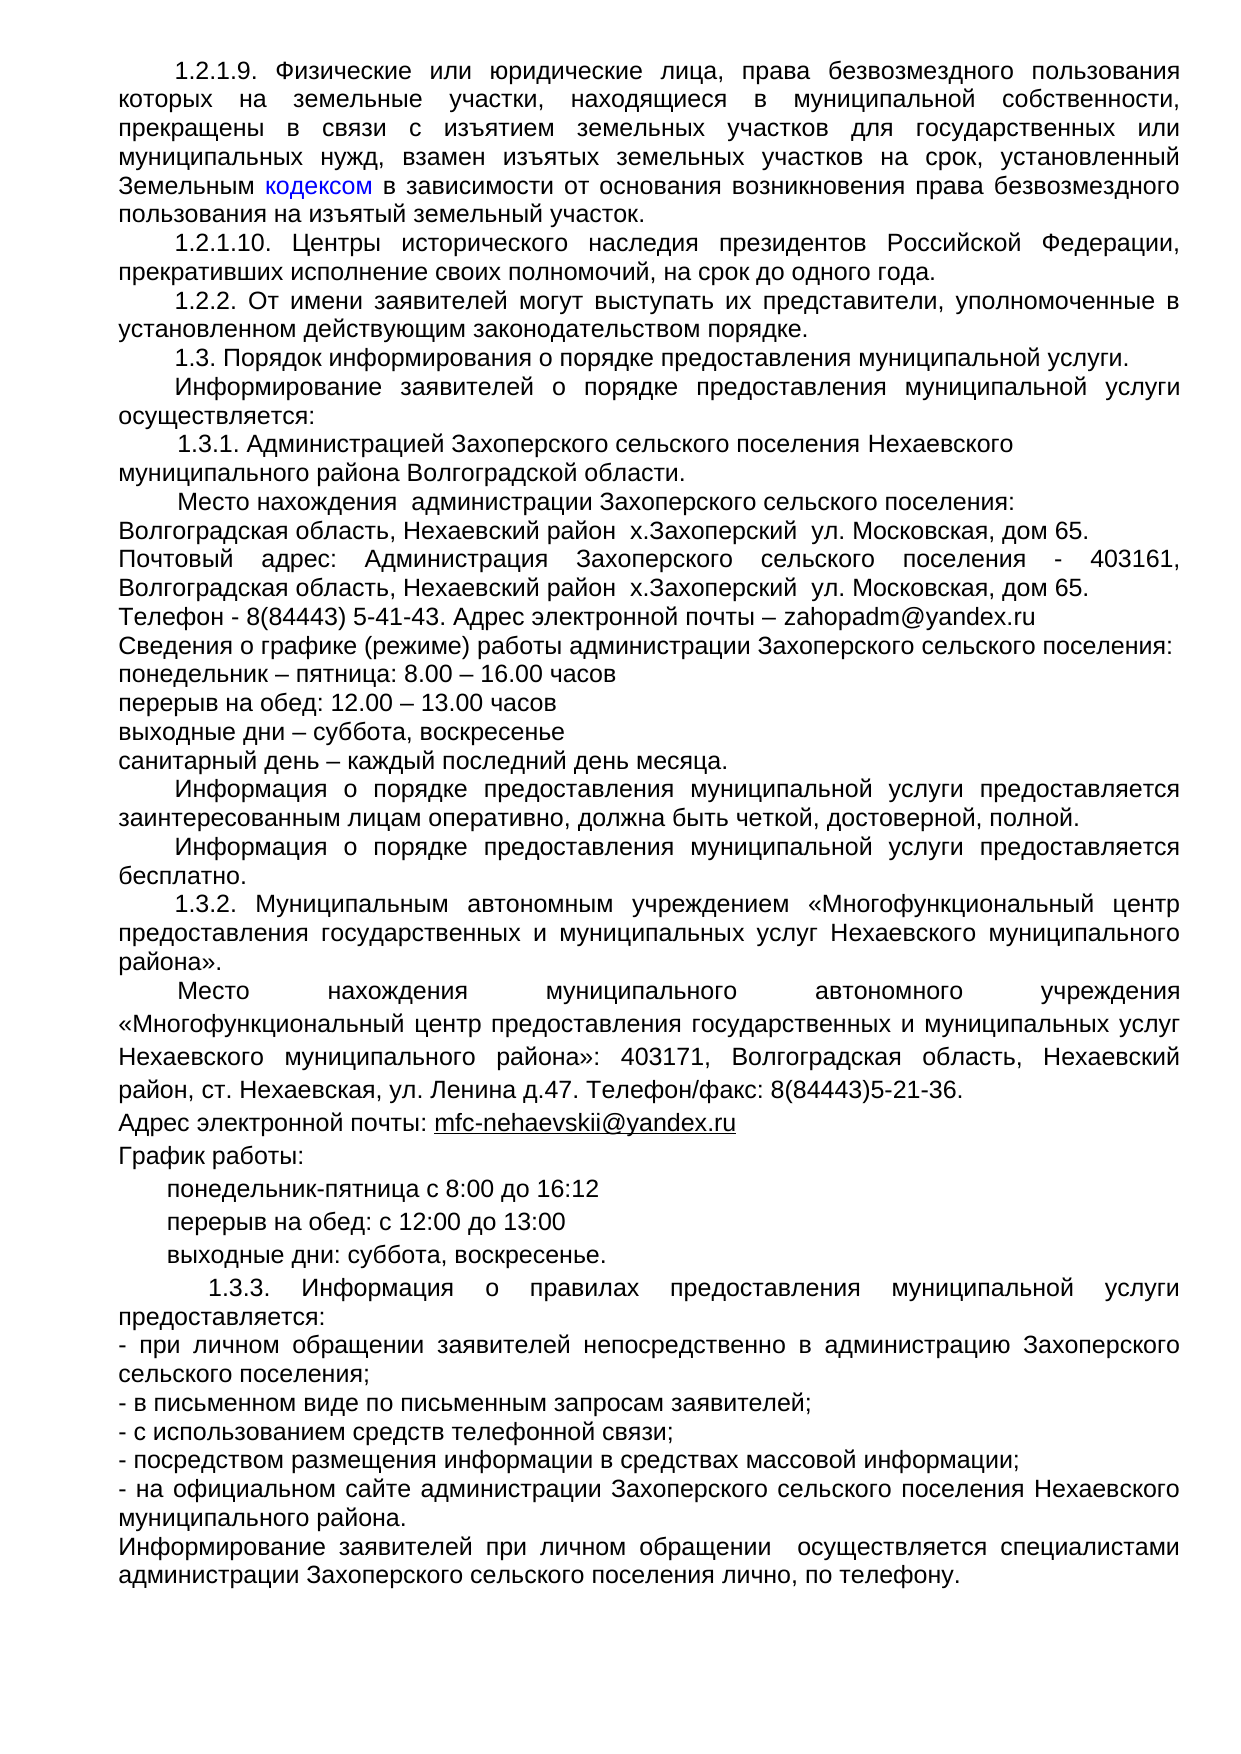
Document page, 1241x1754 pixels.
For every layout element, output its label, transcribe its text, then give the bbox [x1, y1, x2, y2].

text санитарный день – каждый последний день месяца. [118, 746, 1181, 774]
text выходные дни: суббота, воскресенье. [118, 1240, 1181, 1268]
text Информация о порядке предоставления муниципальной услуги предоставляется бесплатно. [118, 832, 1181, 889]
text понедельник – пятница: 8.00 – 16.00 часов [118, 659, 1181, 688]
text 1.3.2. Муниципальным автономным учреждением «Многофункциональный центр предоставления государственных и муниципальных услуг Нехаевского муниципального района». [118, 889, 1181, 976]
text Информация о порядке предоставления муниципальной услуги предоставляется заинтересованным лицам оперативно, должна быть четкой, достоверной, полной. [118, 774, 1181, 832]
text Место нахождения муниципального автономного учреждения «Многофункциональный центр предоставления государственных и муниципальных услуг Нехаевского муниципального района»: 403171, Волгоградская область, Нехаевский район, ст. Нехаевская, ул. Ленина д.47. Телефон/факс: 8(84443)5-21-36. [118, 976, 1181, 1103]
text Сведения о графике (режиме) работы администрации Захоперского сельского поселения: [118, 631, 1181, 659]
text 1.3.3. Информация о правилах предоставления муниципальной услуги предоставляется: [118, 1273, 1181, 1330]
text перерыв на обед: 12.00 – 13.00 часов [118, 688, 1181, 717]
text Информирование заявителей о порядке предоставления муниципальной услуги осуществляется: [118, 372, 1181, 429]
text Адрес электронной почты: mfc-nehaevskii@yandex.ru [118, 1108, 1181, 1136]
text 1.2.2. От имени заявителей могут выступать их представители, уполномоченные в установленном действующим законодательством порядке. [118, 286, 1181, 343]
text - на официальном сайте администрации Захоперского сельского поселения Нехаевского муниципального района. [118, 1474, 1181, 1532]
text 1.3. Порядок информирования о порядке предоставления муниципальной услуги. [118, 343, 1181, 372]
text График работы: [118, 1141, 1181, 1169]
text - в письменном виде по письменным запросам заявителей; [118, 1388, 1181, 1417]
text Телефон - 8(84443) 5-41-43. Адрес электронной почты – zahopadm@yandex.ru [118, 602, 1181, 631]
text 1.2.1.10. Центры исторического наследия президентов Российской Федерации, прекративших исполнение своих полномочий, на срок до одного года. [118, 228, 1181, 286]
text перерыв на обед: с 12:00 до 13:00 [118, 1207, 1181, 1236]
text - при личном обращении заявителей непосредственно в администрацию Захоперского сельского поселения; [118, 1330, 1181, 1388]
text понедельник-пятница с 8:00 до 16:12 [118, 1174, 1181, 1202]
text Место нахождения администрации Захоперского сельского поселения: Волгоградская область, Нехаевский район х.Захоперский ул. Московская, дом 65. [118, 487, 1181, 544]
text - посредством размещения информации в средствах массовой информации; [118, 1445, 1181, 1474]
text Почтовый адрес: Администрация Захоперского сельского поселения - 403161, Волгоградская область, Нехаевский район х.Захоперский ул. Московская, дом 65. [118, 544, 1181, 602]
text 1.3.1. Администрацией Захоперского сельского поселения Нехаевского муниципального района Волгоградской области. [118, 429, 1181, 487]
text 1.2.1.9. Физические или юридические лица, права безвозмездного пользования которых на земельные участки, находящиеся в муниципальной собственности, прекращены в связи с изъятием земельных участков для государственных или муниципальных нужд, взамен изъятых земельных участков на срок, установленный Земельным кодексом в зависимости от основания возникновения права безвозмездного пользования на изъятый земельный участок. [118, 56, 1181, 228]
text выходные дни – суббота, воскресенье [118, 717, 1181, 746]
text Информирование заявителей при личном обращении осуществляется специалистами администрации Захоперского сельского поселения лично, по телефону. [118, 1532, 1181, 1589]
text - с использованием средств телефонной связи; [118, 1417, 1181, 1445]
